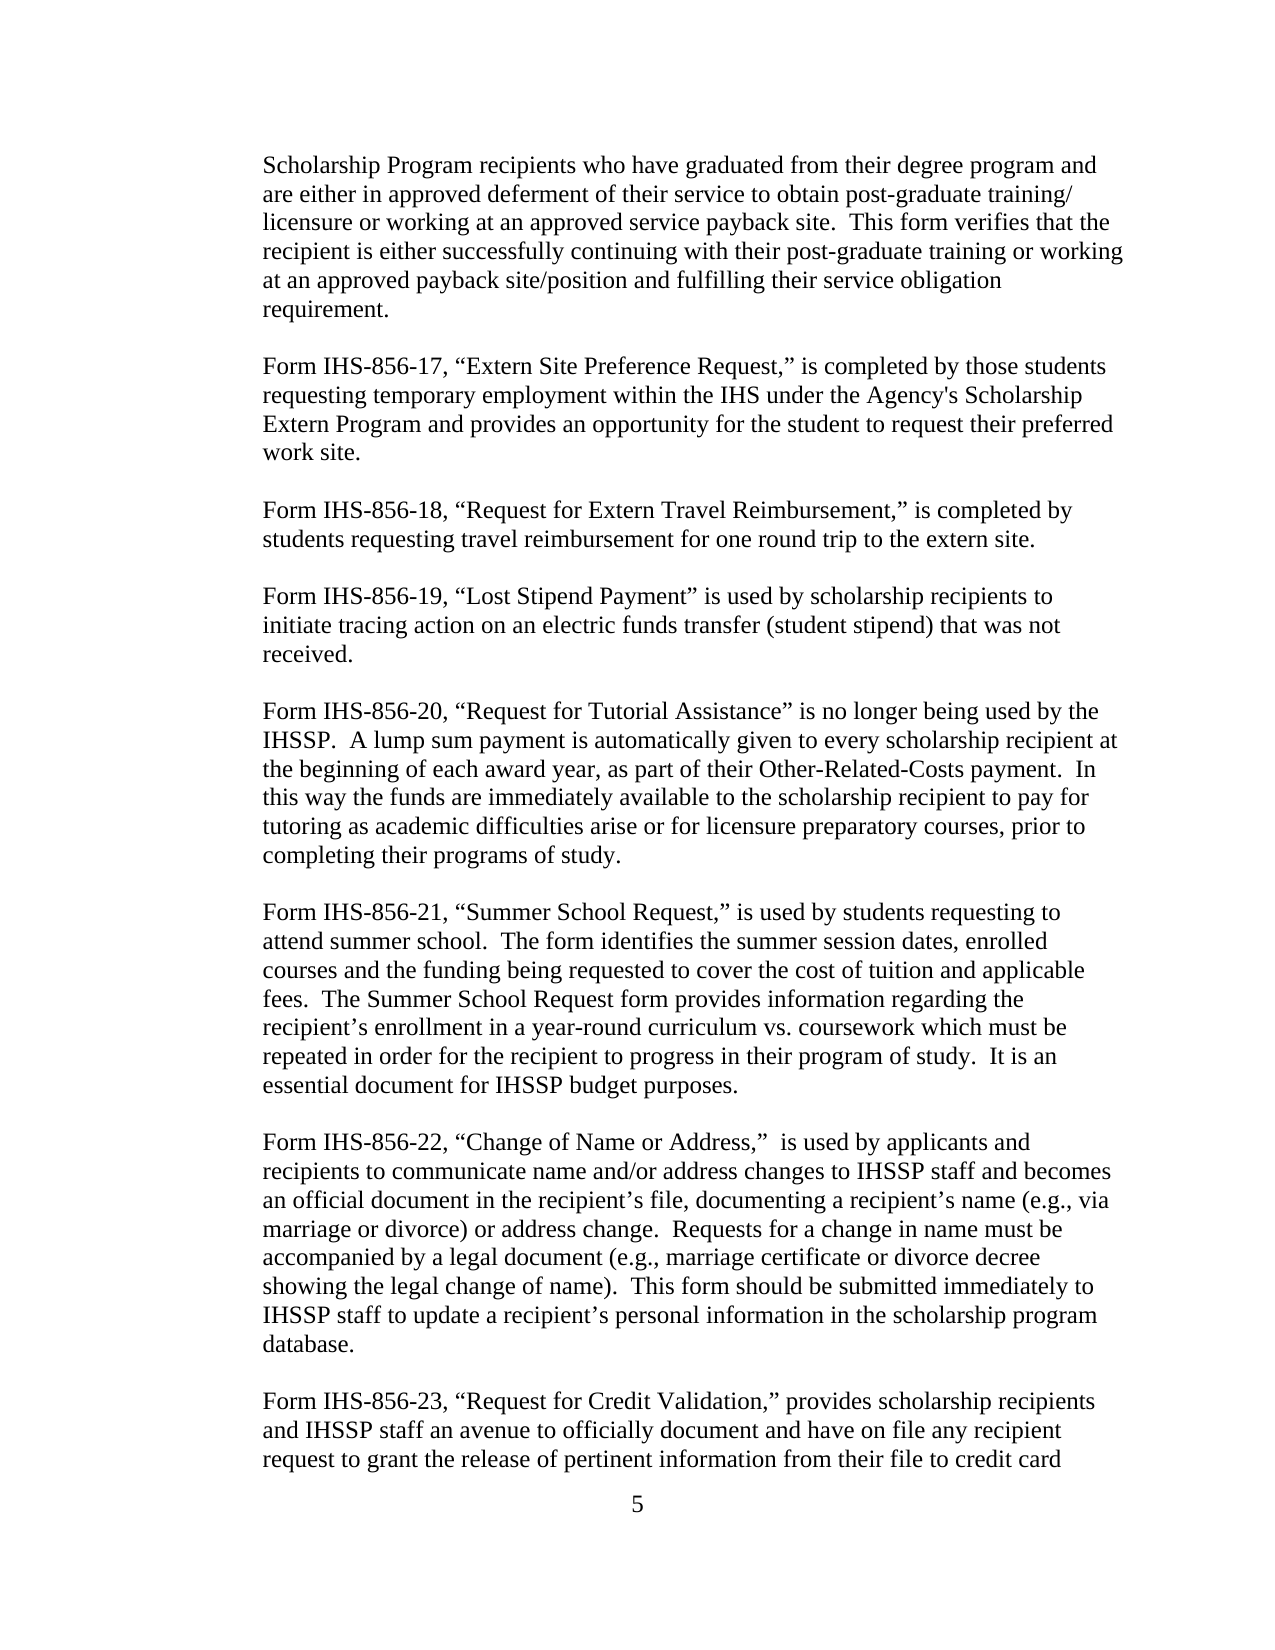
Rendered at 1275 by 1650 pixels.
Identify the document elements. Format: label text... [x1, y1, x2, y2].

text Form IHS-856-22, “Change of Name or Address,” is used by applicants and recipients to communicate name and/or address changes to IHSSP staff and becomes an official document in the recipient’s file, documenting a recipient’s name (e.g., via marriage or divorce) or address change. Requests for a change in name must be accompanied by a legal document (e.g., marriage certificate or divorce decree showing the legal change of name). This form should be submitted immediately to IHSSP staff to update a recipient’s personal information in the scholarship program database. [262, 1127, 1125, 1357]
text Form IHS-856-18, “Request for Extern Travel Reimbursement,” is completed by students requesting travel reimbursement for one round trip to the extern site. [262, 495, 1125, 552]
text Form IHS-856-17, “Extern Site Preference Request,” is completed by those students requesting temporary employment within the IHS under the Agency's Scholarship Extern Program and provides an opportunity for the student to request their preferred work site. [262, 351, 1125, 466]
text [262, 150, 1125, 322]
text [262, 1386, 1125, 1472]
text Form IHS-856-19, “Lost Stipend Payment” is used by scholarship recipients to initiate tracing action on an electric funds transfer (student stipend) that was not received. [262, 581, 1125, 667]
text Form IHS-856-21, “Summer School Request,” is used by students requesting to attend summer school. The form identifies the summer session dates, enrolled courses and the funding being requested to cover the cost of tuition and applicable fees. The Summer School Request form provides information regarding the recipient’s enrollment in a year-round curriculum vs. coursework which must be repeated in order for the recipient to progress in their program of study. It is an essential document for IHSSP budget purposes. [262, 897, 1125, 1099]
text Form IHS-856-20, “Request for Tutorial Assistance” is no longer being used by the IHSSP. A lump sum payment is automatically given to every scholarship recipient at the beginning of each award year, as part of their Other-Related-Costs payment. In this way the funds are immediately available to the scholarship recipient to pay for tutoring as academic difficulties arise or for licensure preparatory courses, prior to completing their programs of study. [262, 696, 1125, 869]
